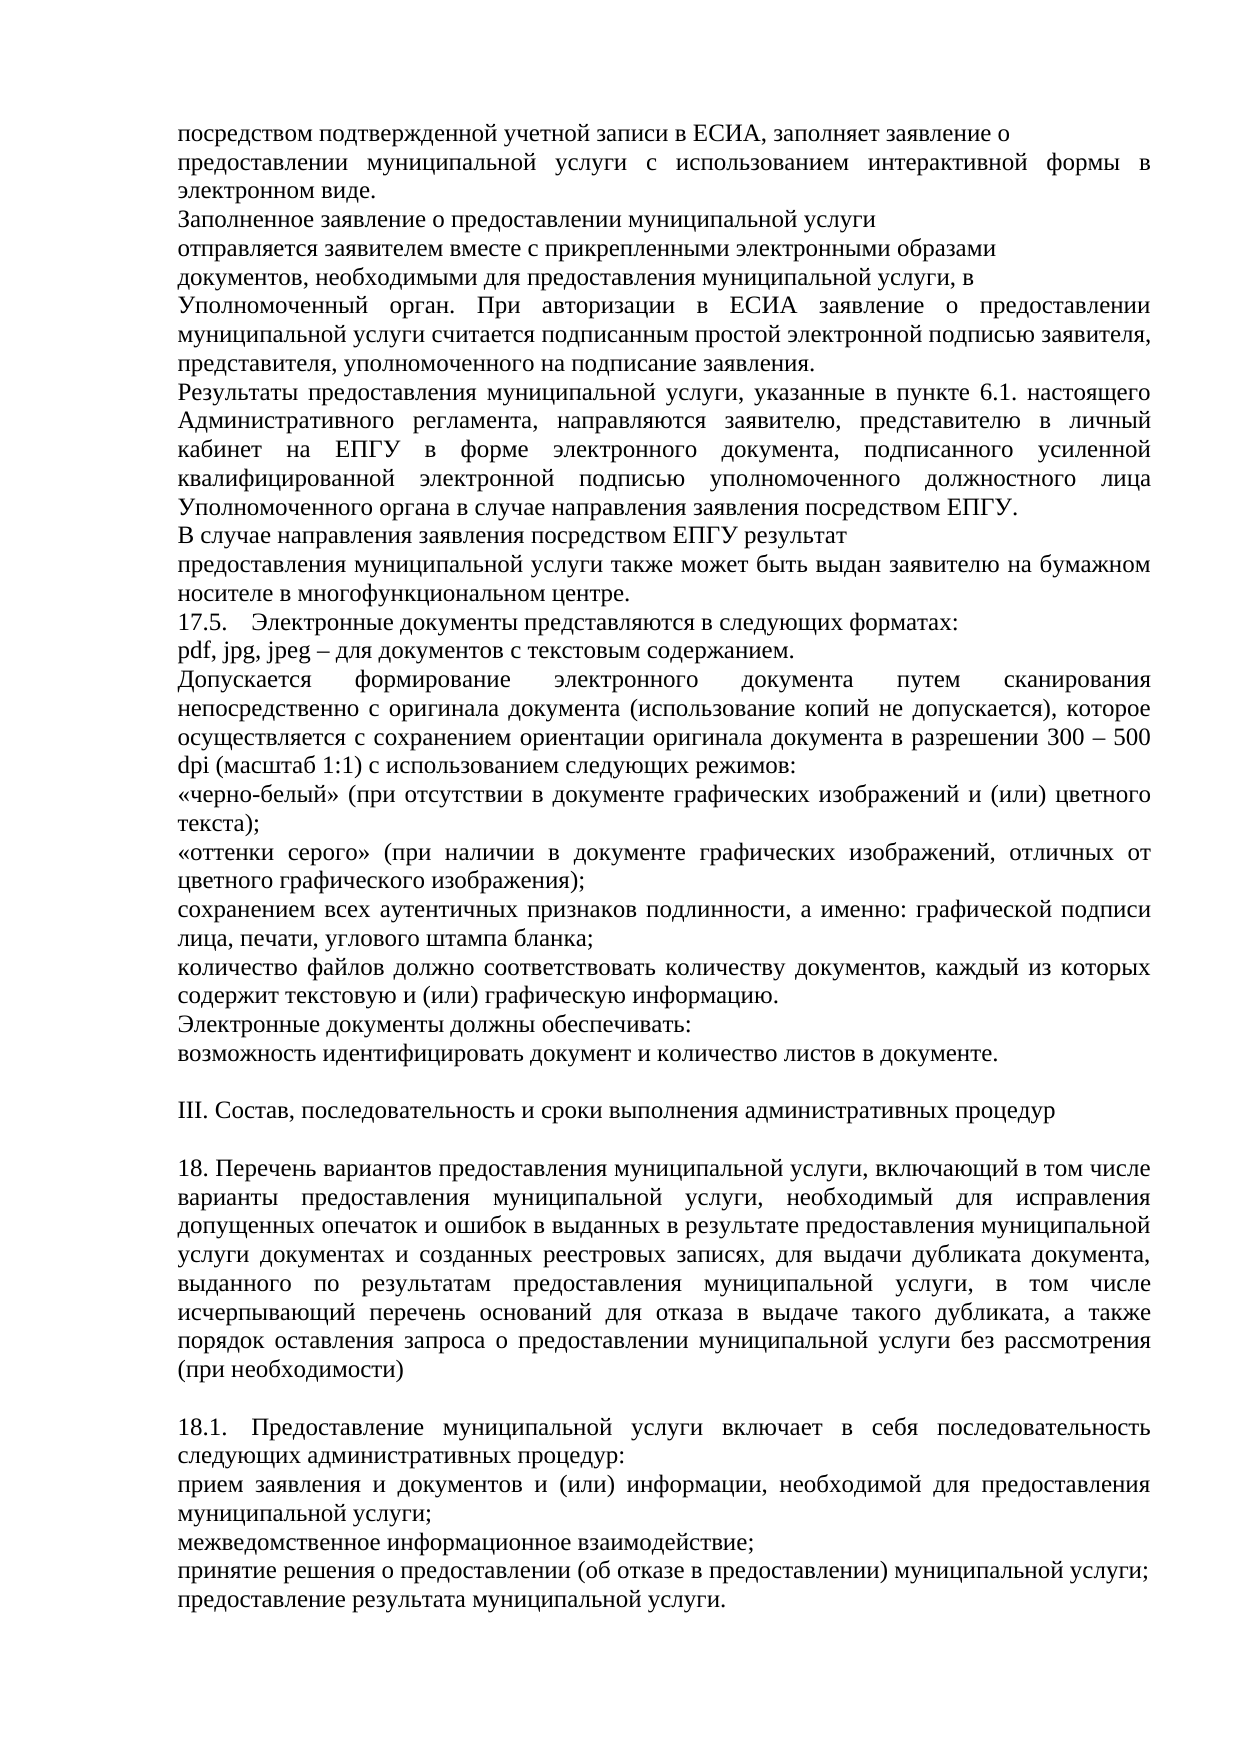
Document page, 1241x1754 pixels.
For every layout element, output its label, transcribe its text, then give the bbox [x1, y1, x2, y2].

text III. Состав, последовательность и сроки выполнения административных процедур [177, 1096, 1152, 1124]
text Допускается формирование электронного документа путем сканирования непосредственно с оригинала документа (использование копий не допускается), которое осуществляется с сохранением ориентации оригинала документа в разрешении 300 – 500 dpi (масштаб 1:1) с использованием следующих режимов: [177, 664, 1152, 779]
text предоставления муниципальной услуги также может быть выдан заявителю на бумажном носителе в многофункциональном центре. [177, 549, 1152, 607]
text «черно-белый» (при отсутствии в документе графических изображений и (или) цветного текста); [177, 779, 1152, 837]
text принятие решения о предоставлении (об отказе в предоставлении) муниципальной услуги; [177, 1556, 1152, 1584]
text межведомственное информационное взаимодействие; [177, 1527, 1152, 1556]
text Уполномоченный орган. При авторизации в ЕСИА заявление о предоставлении муниципальной услуги считается подписанным простой электронной подписью заявителя, представителя, уполномоченного на подписание заявления. [177, 291, 1152, 377]
text возможность идентифицировать документ и количество листов в документе. [177, 1038, 1152, 1067]
text 18. Перечень вариантов предоставления муниципальной услуги, включающий в том числе варианты предоставления муниципальной услуги, необходимый для исправления допущенных опечаток и ошибок в выданных в результате предоставления муниципальной услуги документах и созданных реестровых записях, для выдачи дубликата документа, выданного по результатам предоставления муниципальной услуги, в том числе исчерпывающий перечень оснований для отказа в выдаче такого дубликата, а также порядок оставления запроса о предоставлении муниципальной услуги без рассмотрения (при необходимости) [177, 1153, 1152, 1383]
text предоставлении муниципальной услуги с использованием интерактивной формы в электронном виде. [177, 147, 1152, 204]
text прием заявления и документов и (или) информации, необходимой для предоставления муниципальной услуги; [177, 1469, 1152, 1527]
text документов, необходимыми для предоставления муниципальной услуги, в [177, 262, 1152, 291]
text 18.1. Предоставление муниципальной услуги включает в себя последовательность следующих административных процедур: [177, 1412, 1152, 1469]
text Заполненное заявление о предоставлении муниципальной услуги [177, 204, 1152, 233]
text Электронные документы должны обеспечивать: [177, 1009, 1152, 1038]
text сохранением всех аутентичных признаков подлинности, а именно: графической подписи лица, печати, углового штампа бланка; [177, 894, 1152, 952]
text Результаты предоставления муниципальной услуги, указанные в пункте 6.1. настоящего Административного регламента, направляются заявителю, представителю в личный кабинет на ЕПГУ в форме электронного документа, подписанного усиленной квалифицированной электронной подписью уполномоченного должностного лица Уполномоченного органа в случае направления заявления посредством ЕПГУ. [177, 377, 1152, 521]
text «оттенки серого» (при наличии в документе графических изображений, отличных от цветного графического изображения); [177, 837, 1152, 894]
text количество файлов должно соответствовать количеству документов, каждый из которых содержит текстовую и (или) графическую информацию. [177, 952, 1152, 1009]
text pdf, jpg, jpeg – для документов с текстовым содержанием. [177, 636, 1152, 664]
text отправляется заявителем вместе с прикрепленными электронными образами [177, 233, 1152, 262]
text 17.5. Электронные документы представляются в следующих форматах: [177, 607, 1152, 636]
text посредством подтвержденной учетной записи в ЕСИА, заполняет заявление о [177, 118, 1152, 147]
text предоставление результата муниципальной услуги. [177, 1584, 1152, 1613]
text В случае направления заявления посредством ЕПГУ результат [177, 521, 1152, 549]
